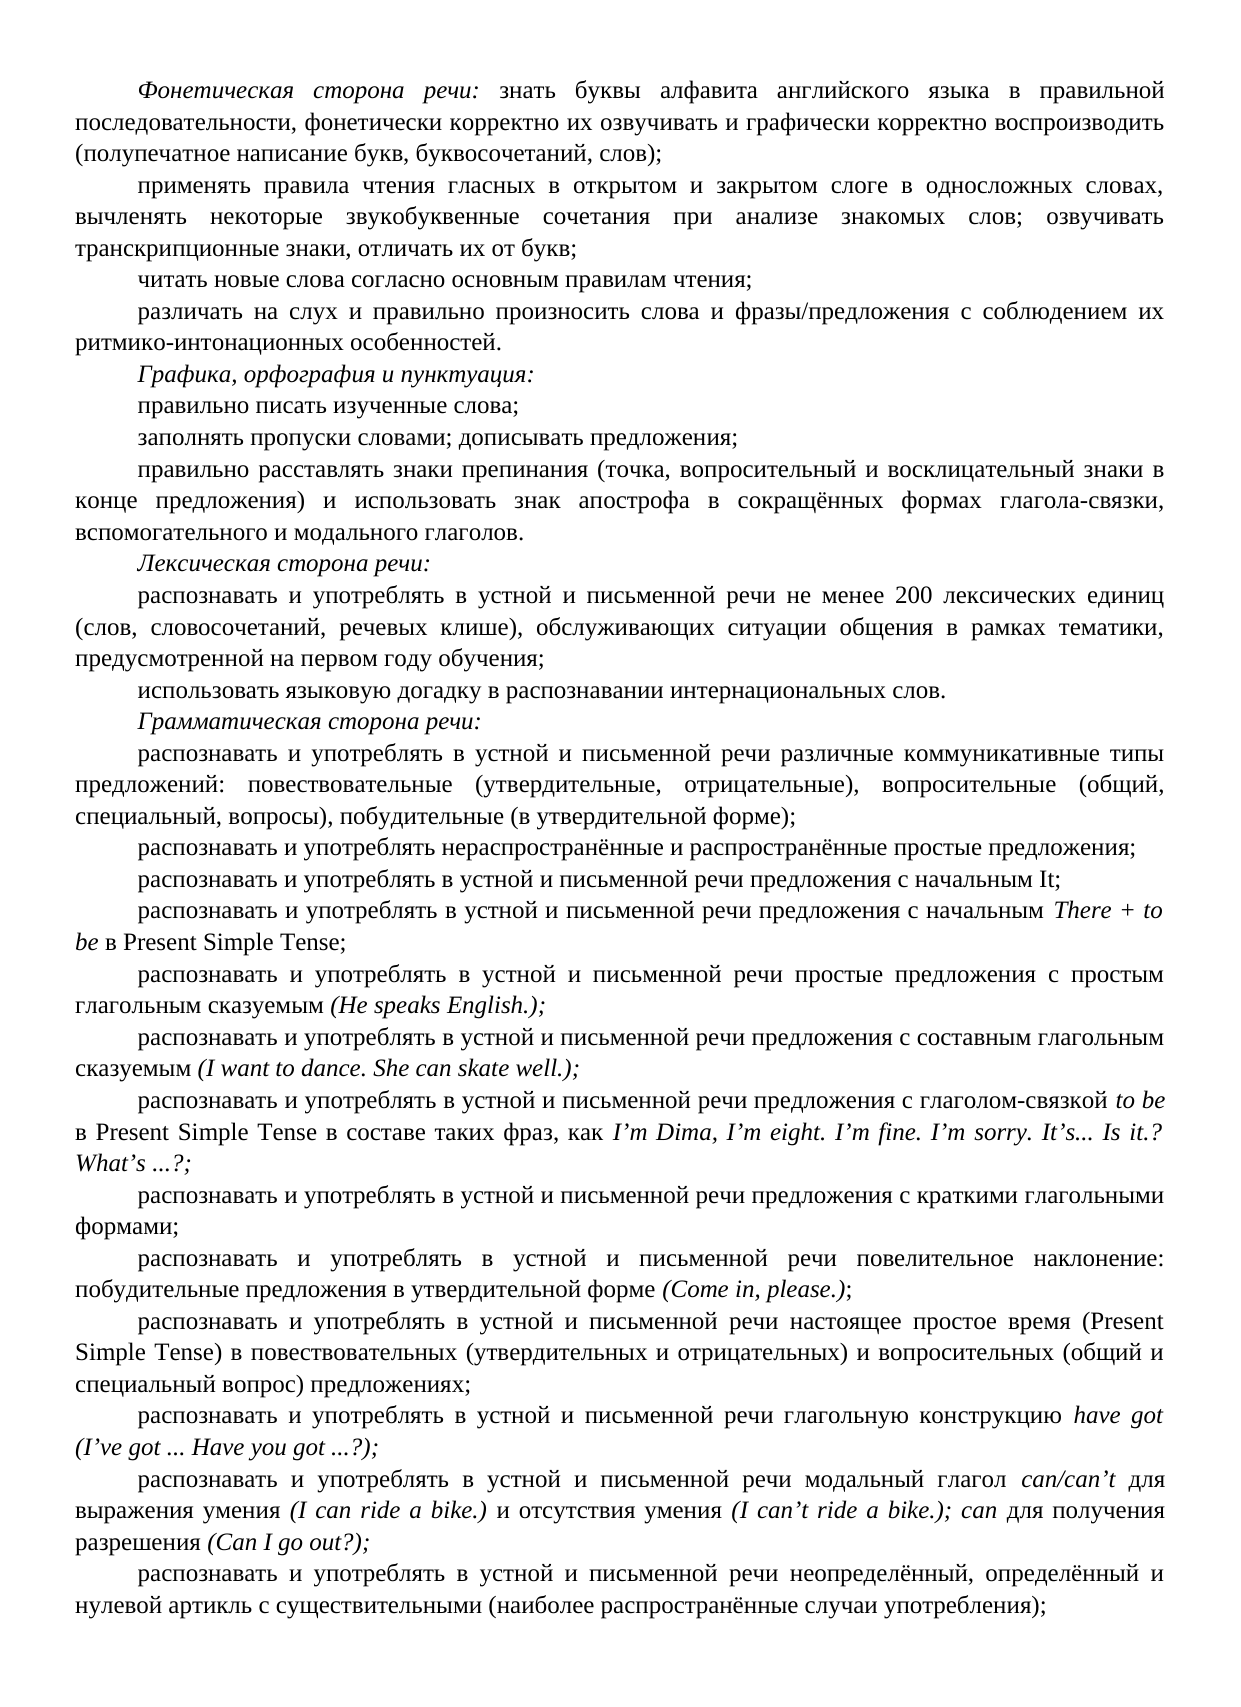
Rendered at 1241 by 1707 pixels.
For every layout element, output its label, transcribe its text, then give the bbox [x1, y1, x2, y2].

text распознавать и употреблять в устной и письменной речи настоящее простое время (Present Simple Tense) в повествовательных (утвердительных и отрицательных) и вопросительных (общий и специальный вопрос) предложениях; [75, 1306, 1165, 1398]
text применять правила чтения гласных в открытом и закрытом слоге в односложных словах, вычленять некоторые звукобуквенные сочетания при анализе знакомых слов; озвучивать транскрипционные знаки, отличать их от букв; [75, 170, 1165, 262]
text Фонетическая сторона речи: знать буквы алфавита английского языка в правильной последовательности, фонетически корректно их озвучивать и графически корректно воспроизводить (полупечатное написание букв, буквосочетаний, слов); [75, 75, 1165, 167]
text распознавать и употреблять в устной и письменной речи модальный глагол сan/can’t для выражения умения (I can ride a bike.) и отсутствия умения (I can’t ride a bike.); can для получения разрешения (Can I go out?); [75, 1464, 1165, 1556]
text распознавать и употреблять в устной и письменной речи глагольную конструкцию have got (I’ve got ... Have you got ...?); [75, 1401, 1165, 1461]
text распознавать и употреблять в устной и письменной речи предложения с начальным It; [75, 864, 1165, 893]
text правильно расставлять знаки препинания (точка, вопросительный и восклицательный знаки в конце предложения) и использовать знак апострофа в сокращённых формах глагола-связки, вспомогательного и модального глаголов. [75, 454, 1165, 546]
text Графика, орфография и пунктуация: [75, 359, 1165, 388]
text распознавать и употреблять в устной и письменной речи предложения с глаголом-связкой to be в Present Simple Tense в составе таких фраз, как I’m Dima, I’m eight. I’m fine. I’m sorry. It’s... Is it.? What’s ...?; [75, 1085, 1165, 1177]
text заполнять пропуски словами; дописывать предложения; [75, 422, 1165, 451]
text распознавать и употреблять нераспространённые и распространённые простые предложения; [75, 832, 1165, 861]
text распознавать и употреблять в устной и письменной речи предложения с составным глагольным сказуемым (I want to dance. She can skate well.); [75, 1022, 1165, 1082]
text распознавать и употреблять в устной и письменной речи различные коммуникативные типы предложений: повествовательные (утвердительные, отрицательные), вопросительные (общий, специальный, вопросы), побудительные (в утвердительной форме); [75, 738, 1165, 830]
text различать на слух и правильно произносить слова и фразы/предложения с соблюдением их ритмико-интонационных особенностей. [75, 296, 1165, 356]
text распознавать и употреблять в устной и письменной речи повелительное наклонение: побудительные предложения в утвердительной форме (Come in, please.); [75, 1243, 1165, 1303]
text распознавать и употреблять в устной и письменной речи не менее 200 лексических единиц (слов, словосочетаний, речевых клише), обслуживающих ситуации общения в рамках тематики, предусмотренной на первом году обучения; [75, 580, 1165, 672]
text использовать языковую догадку в распознавании интернациональных слов. [75, 675, 1165, 703]
text Грамматическая сторона речи: [75, 706, 1165, 735]
text правильно писать изученные слова; [75, 391, 1165, 419]
text Лексическая сторона речи: [75, 548, 1165, 577]
text распознавать и употреблять в устной и письменной речи предложения с начальным There + to be в Present Simple Tense; [75, 896, 1165, 956]
text распознавать и употреблять в устной и письменной речи неопределённый, определённый и нулевой артикль с существительными (наиболее распространённые случаи употребления); [75, 1558, 1165, 1619]
text распознавать и употреблять в устной и письменной речи простые предложения с простым глагольным сказуемым (He speaks English.); [75, 959, 1165, 1019]
text распознавать и употреблять в устной и письменной речи предложения с краткими глагольными формами; [75, 1180, 1165, 1240]
text читать новые слова согласно основным правилам чтения; [75, 264, 1165, 293]
